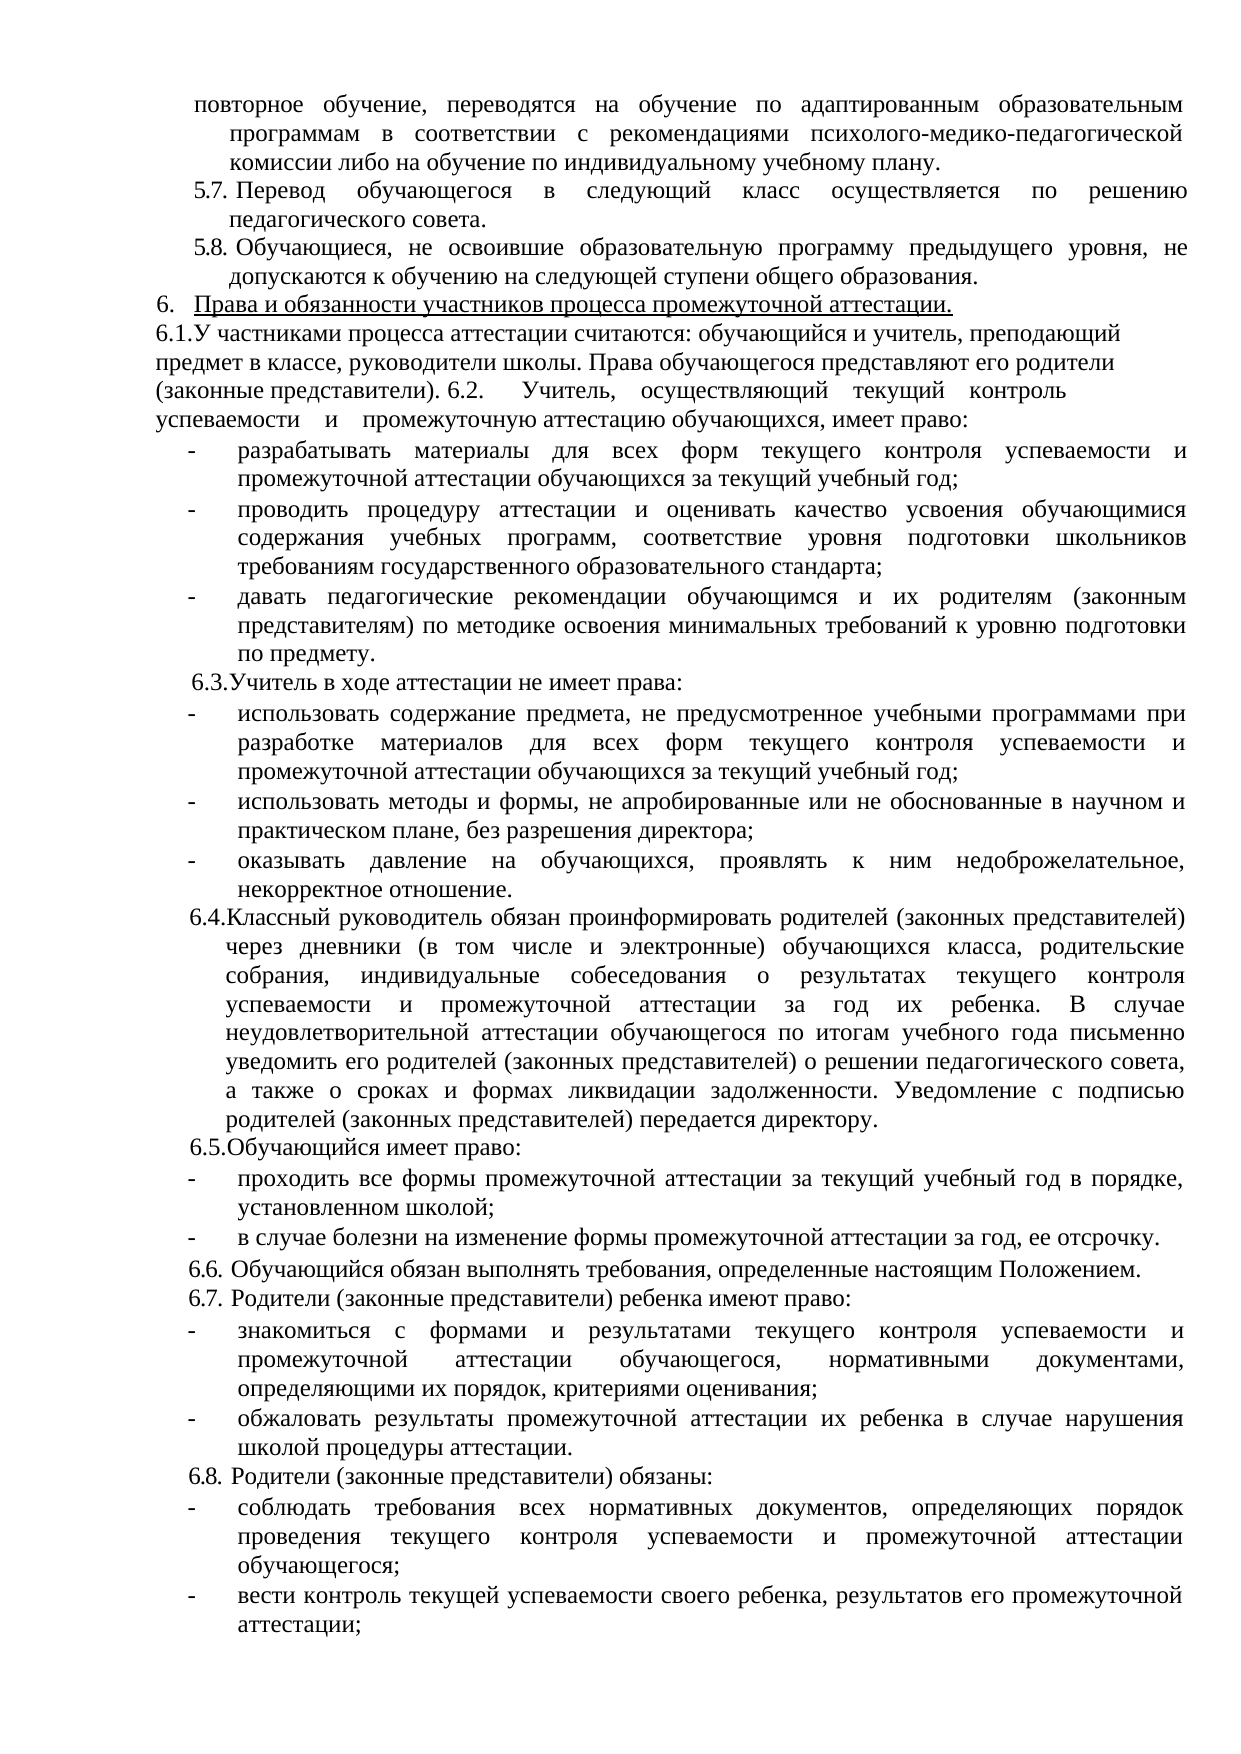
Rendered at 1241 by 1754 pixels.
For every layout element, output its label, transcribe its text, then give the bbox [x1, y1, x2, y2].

list вести контроль текущей успеваемости своего ребенка, результатов его промежуточной аттестации; [187, 1580, 1183, 1639]
list оказывать давление на обучающихся, проявлять к ним недоброжелательное, некорректное отношение. [187, 845, 1186, 903]
text 6.1.У частниками процесса аттестации считаются: обучающийся и учитель, преподающий предмет в классе, руководители школы. Права обучающегося представляют его родители (законные представители). 6.2. Учитель, осуществляющий текущий контроль успеваемости и промежуточную аттестацию обучающихся, имеет право: [155, 319, 1188, 433]
text 6. Права и обязанности участников процесса промежуточной аттестации. [156, 290, 1188, 319]
list Перевод обучающегося в следующий класс осуществляется по решению педагогического совета. [193, 176, 1188, 233]
list Обучающийся обязан выполнять требования, определенные настоящим Положением. [188, 1254, 1188, 1283]
list проводить процедуру аттестации и оценивать качество усвоения обучающимися содержания учебных программ, соответствие уровня подготовки школьников требованиям государственного образовательного стандарта; [187, 494, 1187, 580]
list использовать содержание предмета, не предусмотренное учебными программами при разработке материалов для всех форм текущего контроля успеваемости и промежуточной аттестации обучающихся за текущий учебный год; [187, 699, 1187, 785]
list Родители (законные представители) ребенка имеют право: [188, 1283, 1188, 1312]
list в случае болезни на изменение формы промежуточной аттестации за год, ее отсрочку. [187, 1223, 1188, 1252]
list давать педагогические рекомендации обучающимся и их родителям (законным представителям) по методике освоения минимальных требований к уровню подготовки по предмету. [187, 582, 1187, 668]
text 6.3.Учитель в ходе аттестации не имеет права: [191, 668, 1188, 696]
text 6.5.Обучающийся имеет право: [189, 1133, 1188, 1162]
list соблюдать требования всех нормативных документов, определяющих порядок проведения текущего контроля успеваемости и промежуточной аттестации обучающегося; [187, 1492, 1184, 1579]
list знакомиться с формами и результатами текущего контроля успеваемости и промежуточной аттестации обучающегося, нормативными документами, определяющими их порядок, критериями оценивания; [187, 1316, 1185, 1402]
text 6.4.Классный руководитель обязан проинформировать родителей (законных представителей) через дневники (в том числе и электронные) обучающихся класса, родительские собрания, индивидуальные собеседования о результатах текущего контроля успеваемости и промежуточной аттестации за год их ребенка. В случае неудовлетворительной аттестации обучающегося по итогам учебного года письменно уведомить его родителей (законных представителей) о решении педагогического совета, а также о сроках и формах ликвидации задолженности. Уведомление с подписью родителей (законных представителей) передается директору. [189, 903, 1186, 1133]
text 6.8. Родители (законные представители) обязаны: [188, 1461, 1188, 1490]
list Обучающиеся, не освоившие образовательную программу предыдущего уровня, не допускаются к обучению на следующей ступени общего образования. [193, 233, 1188, 290]
list обжаловать результаты промежуточной аттестации их ребенка в случае нарушения школой процедуры аттестации. [187, 1403, 1184, 1461]
list проходить все формы промежуточной аттестации за текущий учебный год в порядке, установленном школой; [187, 1163, 1184, 1221]
list использовать методы и формы, не апробированные или не обоснованные в научном и практическом плане, без разрешения директора; [187, 786, 1186, 844]
list разрабатывать материалы для всех форм текущего контроля успеваемости и промежуточной аттестации обучающихся за текущий учебный год; [187, 435, 1188, 492]
text повторное обучение, переводятся на обучение по адаптированным образовательным программам в соответствии с рекомендациями психолого-медико-педагогической комиссии либо на обучение по индивидуальному учебному плану. [194, 90, 1183, 176]
